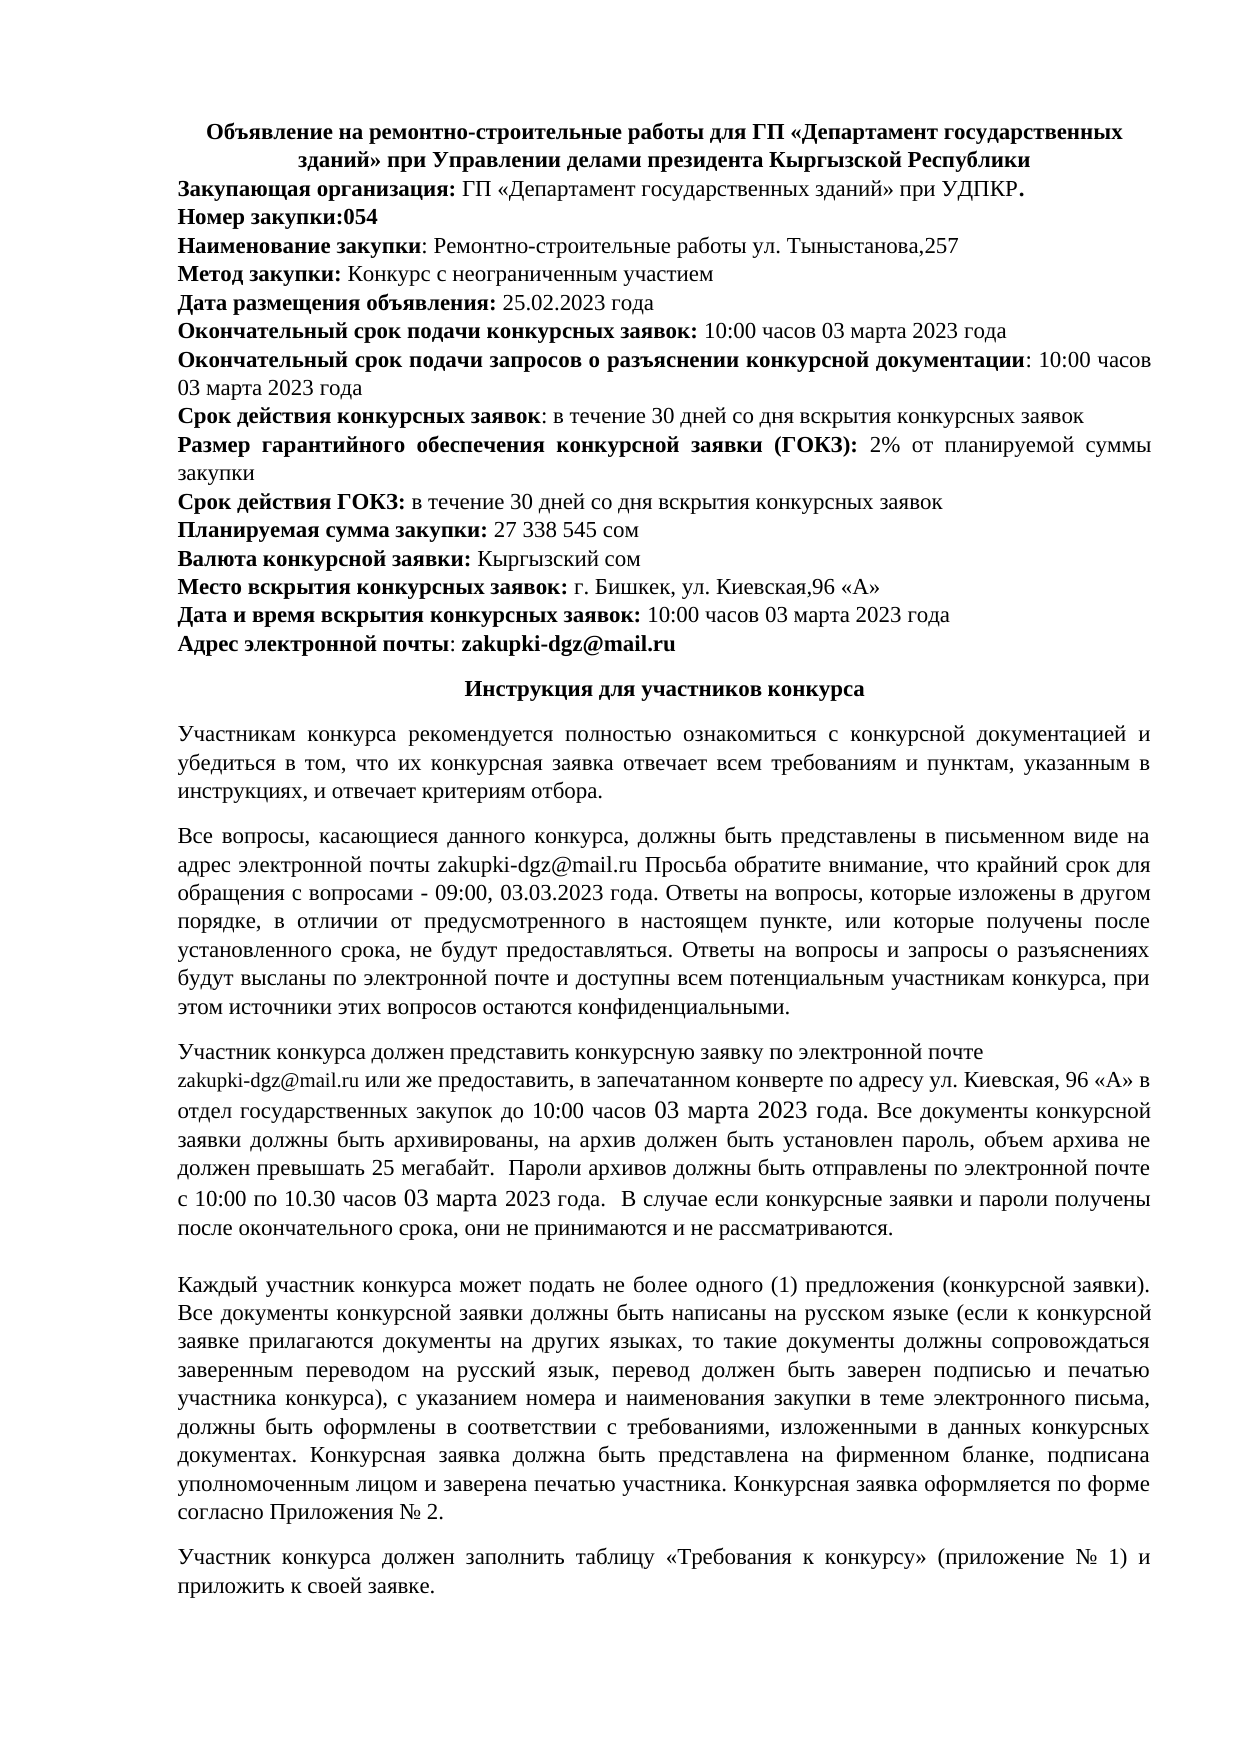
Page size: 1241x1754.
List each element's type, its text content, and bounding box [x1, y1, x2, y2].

text Срок действия ГОКЗ: в течение 30 дней со дня вскрытия конкурсных заявок [177, 488, 1152, 514]
text Участник конкурса должен заполнить таблицу «Требования к конкурсу» (приложение № 1) и приложить к своей заявке. [177, 1543, 1152, 1598]
text Валюта конкурсной заявки: Кыргызский сом [177, 545, 1152, 571]
text Наименование закупки: Ремонтно-строительные работы ул. Тыныстанова,257 [177, 232, 1152, 258]
text Срок действия конкурсных заявок: в течение 30 дней со дня вскрытия конкурсных заявок [177, 402, 1152, 429]
text Инструкция для участников конкурса [177, 675, 1152, 701]
text Все вопросы, касающиеся данного конкурса, должны быть представлены в письменном виде на адрес электронной почты zakupki-dgz@mail.ru Просьба обратите внимание, что крайний срок для обращения с вопросами - 09:00, 03.03.2023 года. Ответы на вопросы, которые изложены в другом порядке, в отличии от предусмотренного в настоящем пункте, или которые получены после установленного срока, не будут предоставляться. Ответы на вопросы и запросы о разъяснениях будут высланы по электронной почте и доступны всем потенциальным участникам конкурса, при этом источники этих вопросов остаются конфиденциальными. [177, 822, 1152, 1019]
text zakupki-dgz@mail.ru или же предоставить, в запечатанном конверте по адресу ул. Киевская, 96 «А» в отдел государственных закупок до 10:00 часов 03 марта 2023 года. Все документы конкурсной заявки должны быть архивированы, на архив должен быть установлен пароль, объем архива не должен превышать 25 мегабайт. Пароли архивов должны быть отправлены по электронной почте с 10:00 по 10.30 часов 03 марта 2023 года. В случае если конкурсные заявки и пароли получены после окончательного срока, они не принимаются и не рассматриваются. [177, 1066, 1152, 1240]
text Каждый участник конкурса может подать не более одного (1) предложения (конкурсной заявки). Все документы конкурсной заявки должны быть написаны на русском языке (если к конкурсной заявке прилагаются документы на других языках, то такие документы должны сопровождаться заверенным переводом на русский язык, перевод должен быть заверен подписью и печатью участника конкурса), с указанием номера и наименования закупки в теме электронного письма, должны быть оформлены в соответствии с требованиями, изложенными в данных конкурсных документах. Конкурсная заявка должна быть представлена на фирменном бланке, подписана уполномоченным лицом и заверена печатью участника. Конкурсная заявка оформляется по форме согласно Приложения № 2. [177, 1271, 1152, 1524]
text Метод закупки: Конкурс с неограниченным участием [177, 260, 1152, 287]
text Адрес электронной почты: zakupki-dgz@mail.ru [177, 630, 1152, 656]
text Окончательный срок подачи запросов о разъяснении конкурсной документации: 10:00 часов 03 марта 2023 года [177, 346, 1152, 400]
text Номер закупки:054 [177, 203, 1152, 230]
text Участник конкурса должен представить конкурсную заявку по электронной почте [177, 1038, 1152, 1064]
text Участникам конкурса рекомендуется полностью ознакомиться с конкурсной документацией и убедиться в том, что их конкурсная заявка отвечает всем требованиям и пунктам, указанным в инструкциях, и отвечает критериям отбора. [177, 720, 1152, 803]
text Объявление на ремонтно-строительные работы для ГП «Департамент государственных зданий» при Управлении делами президента Кыргызской Республики [177, 118, 1152, 173]
text Окончательный срок подачи конкурсных заявок: 10:00 часов 03 марта 2023 года [177, 317, 1152, 343]
text Планируемая сумма закупки: 27 338 545 сом [177, 516, 1152, 543]
text Размер гарантийного обеспечения конкурсной заявки (ГОКЗ): 2% от планируемой суммы закупки [177, 431, 1152, 486]
text Закупающая организация: ГП «Департамент государственных зданий» при УДПКР. [177, 175, 1152, 201]
text Дата и время вскрытия конкурсных заявок: 10:00 часов 03 марта 2023 года [177, 602, 1152, 628]
text Дата размещения объявления: 25.02.2023 года [177, 289, 1152, 315]
text Место вскрытия конкурсных заявок: г. Бишкек, ул. Киевская,96 «А» [177, 573, 1152, 599]
